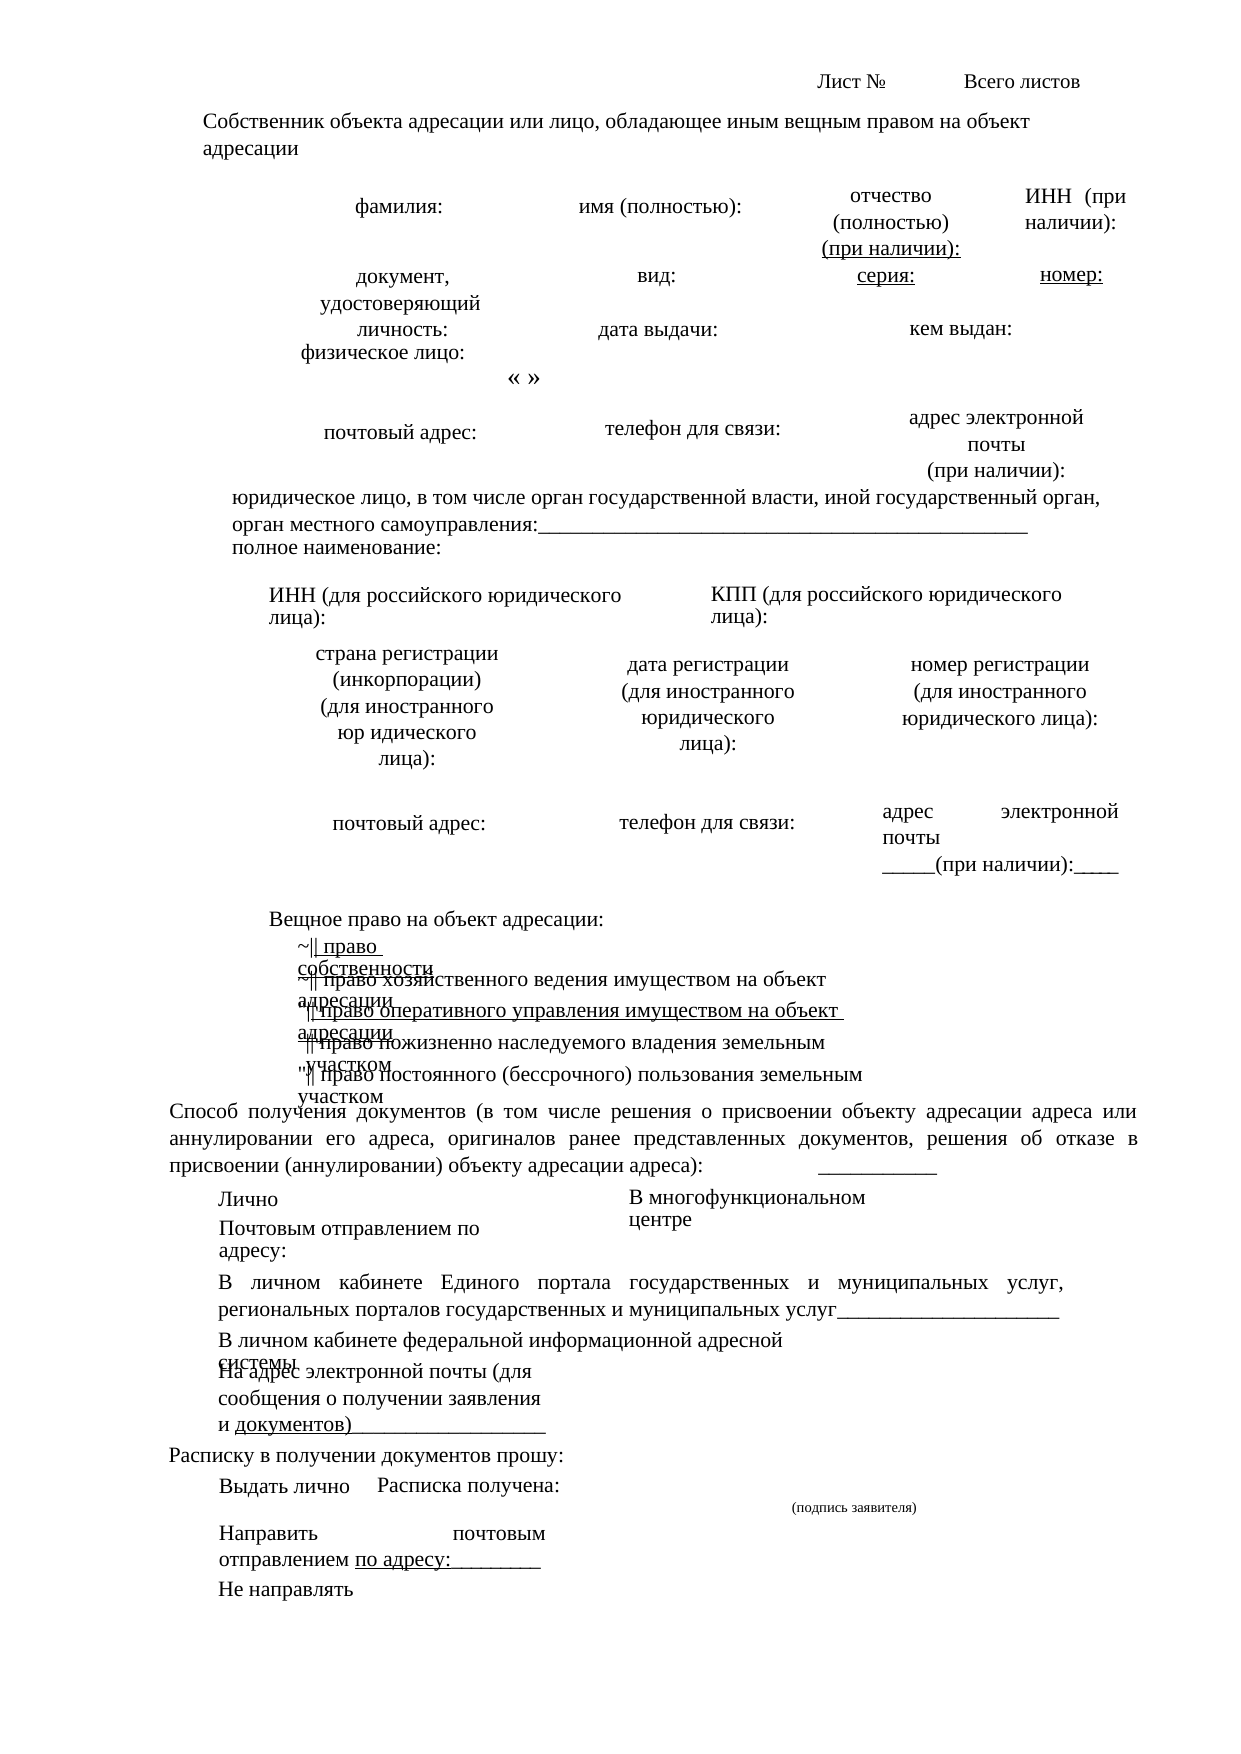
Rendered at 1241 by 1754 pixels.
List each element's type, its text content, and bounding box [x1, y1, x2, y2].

text юридическое лицо, в том числе орган государственной власти, иной государственный орган, орган местного самоуправления: [232, 391, 1134, 537]
text полное наименование: [232, 537, 1182, 558]
text Собственник объекта адресации или лицо, обладающее иным вещным правом на объект адресации [203, 108, 1049, 161]
text физическое лицо: [301, 161, 1182, 364]
text « » [507, 364, 1182, 391]
